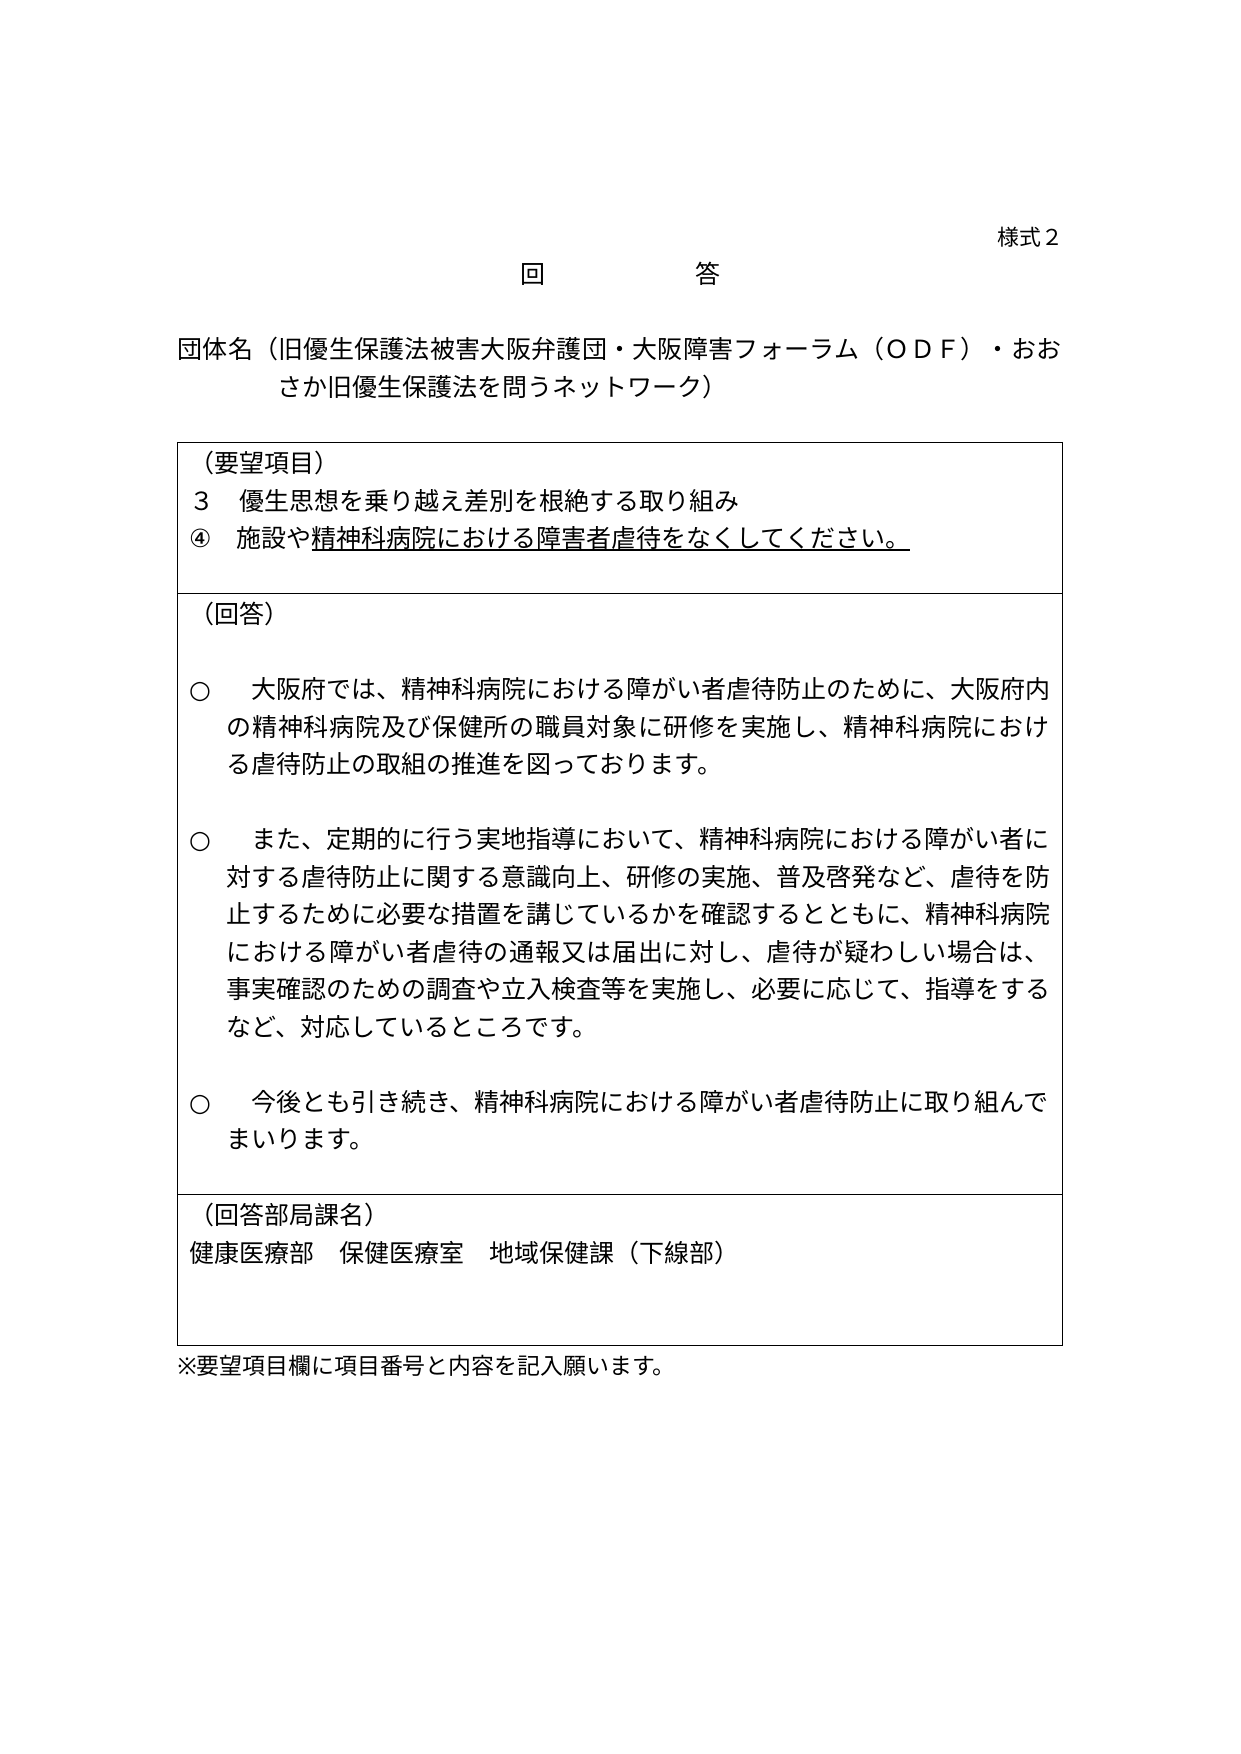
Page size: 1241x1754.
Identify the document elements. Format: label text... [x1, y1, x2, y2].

table_cell （回答） 大阪府では、精神科病院における障がい者虐待防止のために、大阪府内の精神科病院及び保健所の職員対象に研修を実施し、精神科病院における虐待防止の取組の推進を図っております。 また、定期的に行う実地指導において、精神科病院における障がい者に対する虐待防止に関する意識向上、研修の実施、普及啓発など、虐待を防止するために必要な措置を講じているかを確認するとともに、精神科病院における障がい者虐待の通報又は届出に対し、虐待が疑わしい場合は、事実確認のための調査や立入検査等を実施し、必要に応じて、指導をするなど、対応しているところです。 今後とも引き続き、精神科病院における障がい者虐待防止に取り組んでまいります。 [178, 594, 1062, 1194]
table_cell （回答部局課名） 健康医療部 保健医療室 地域保健課（下線部） [178, 1195, 1062, 1345]
text 団体名（旧優生保護法被害大阪弁護団・大阪障害フォーラム（ＯＤＦ）・おおさか旧優生保護法を問うネットワーク） [177, 329, 1063, 404]
text 様式２ [177, 217, 1063, 254]
text 回 答 [177, 254, 1063, 292]
table_header （要望項目） ３ 優生思想を乗り越え差別を根絶する取り組み ④ 施設や精神科病院における障害者虐待をなくしてください。 [178, 443, 1062, 593]
text ※要望項目欄に項目番号と内容を記入願います。 [177, 1346, 1063, 1383]
